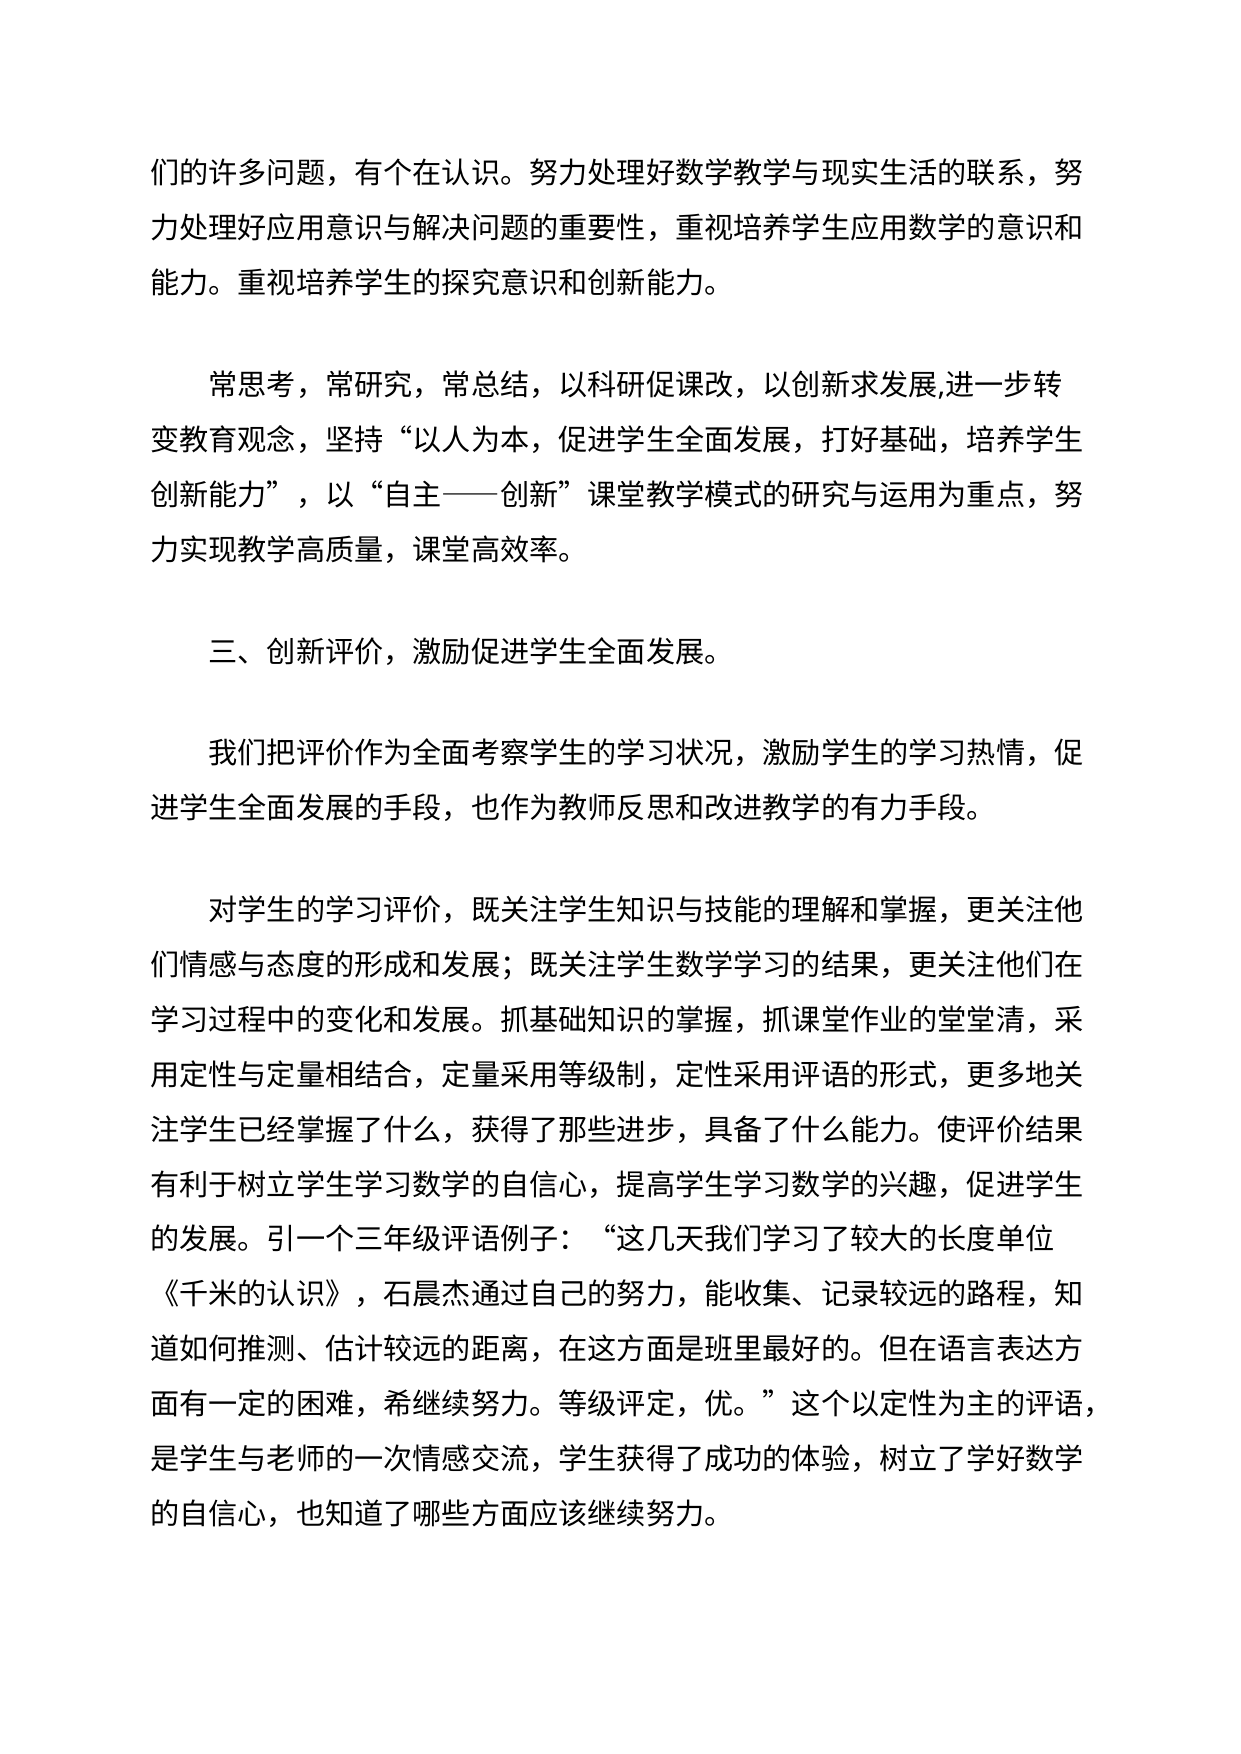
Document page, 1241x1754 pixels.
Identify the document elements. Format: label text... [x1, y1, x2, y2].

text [150, 150, 1090, 302]
text 我们把评价作为全面考察学生的学习状况，激励学生的学习热情，促进学生全面发展的手段，也作为教师反思和改进教学的有力手段。 [150, 730, 1090, 827]
text 对学生的学习评价，既关注学生知识与技能的理解和掌握，更关注他们情感与态度的形成和发展；既关注学生数学学习的结果，更关注他们在学习过程中的变化和发展。抓基础知识的掌握，抓课堂作业的堂堂清，采用定性与定量相结合，定量采用等级制，定性采用评语的形式，更多地关注学生已经掌握了什么，获得了那些进步，具备了什么能力。使评价结果有利于树立学生学习数学的自信心，提高学生学习数学的兴趣，促进学生的发展。引一个三年级评语例子：“这几天我们学习了较大的长度单位《千米的认识》，石晨杰通过自己的努力，能收集、记录较远的路程，知道如何推测、估计较远的距离，在这方面是班里最好的。但在语言表达方面有一定的困难，希继续努力。等级评定，优。”这个以定性为主的评语，是学生与老师的一次情感交流，学生获得了成功的体验，树立了学好数学的自信心，也知道了哪些方面应该继续努力。 [150, 887, 1090, 1533]
text 三、创新评价，激励促进学生全面发展。 [150, 628, 1090, 670]
text 常思考，常研究，常总结，以科研促课改，以创新求发展,进一步转变教育观念，坚持“以人为本，促进学生全面发展，打好基础，培养学生创新能力”，以“自主——创新”课堂教学模式的研究与运用为重点，努力实现教学高质量，课堂高效率。 [150, 362, 1090, 569]
